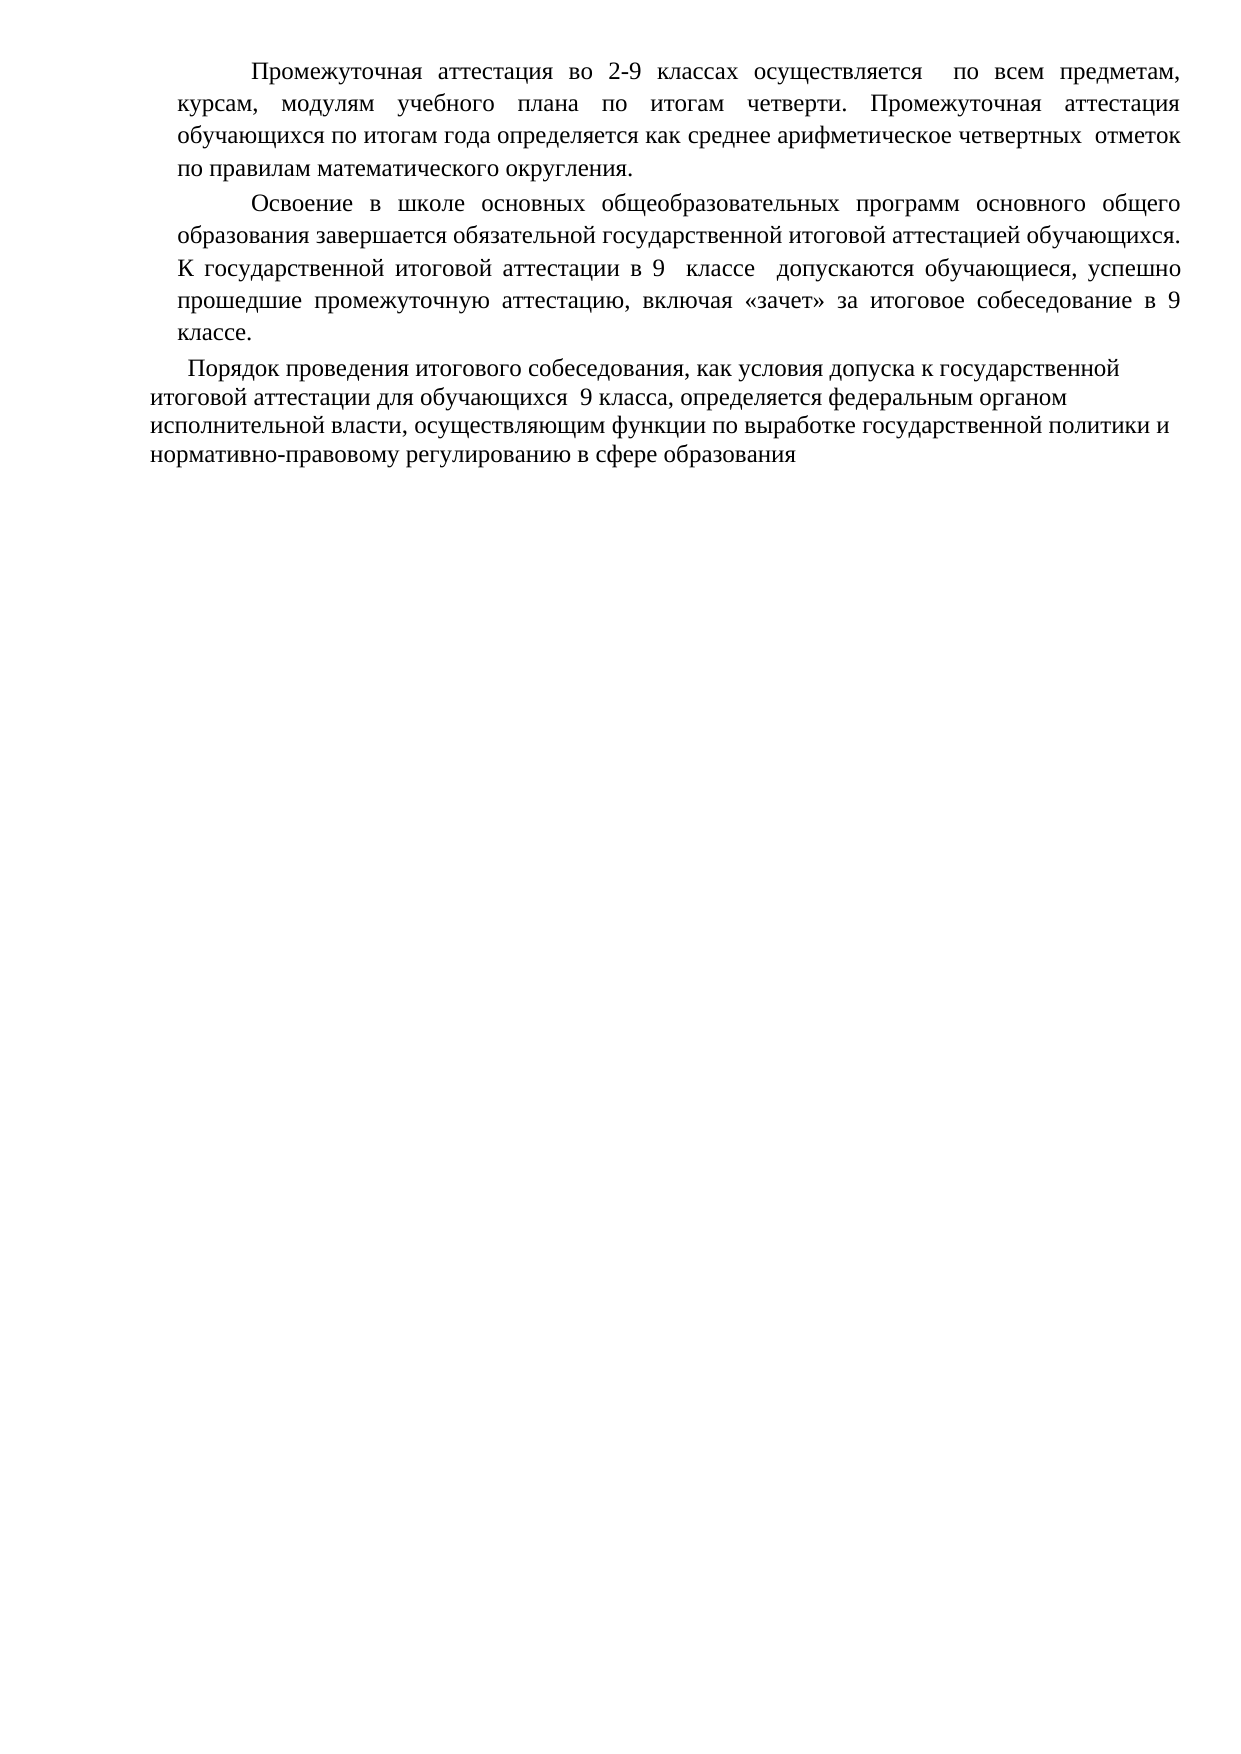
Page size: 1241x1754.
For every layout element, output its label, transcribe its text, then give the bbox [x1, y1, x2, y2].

text Порядок проведения итогового собеседования, как условия допуска к государственной итоговой аттестации для обучающихся 9 класса, определяется федеральным органом исполнительной власти, осуществляющим функции по выработке государственной политики и нормативно-правовому регулированию в сфере образования [150, 353, 1181, 468]
text Промежуточная аттестация во 2-9 классах осуществляется по всем предметам, курсам, модулям учебного плана по итогам четверти. Промежуточная аттестация обучающихся по итогам года определяется как среднее арифметическое четвертных отметок по правилам математического округления. [177, 56, 1181, 182]
text Освоение в школе основных общеобразовательных программ основного общего образования завершается обязательной государственной итоговой аттестацией обучающихся. К государственной итоговой аттестации в 9 классе допускаются обучающиеся, успешно прошедшие промежуточную аттестацию, включая «зачет» за итоговое собеседование в 9 классе. [177, 188, 1181, 346]
